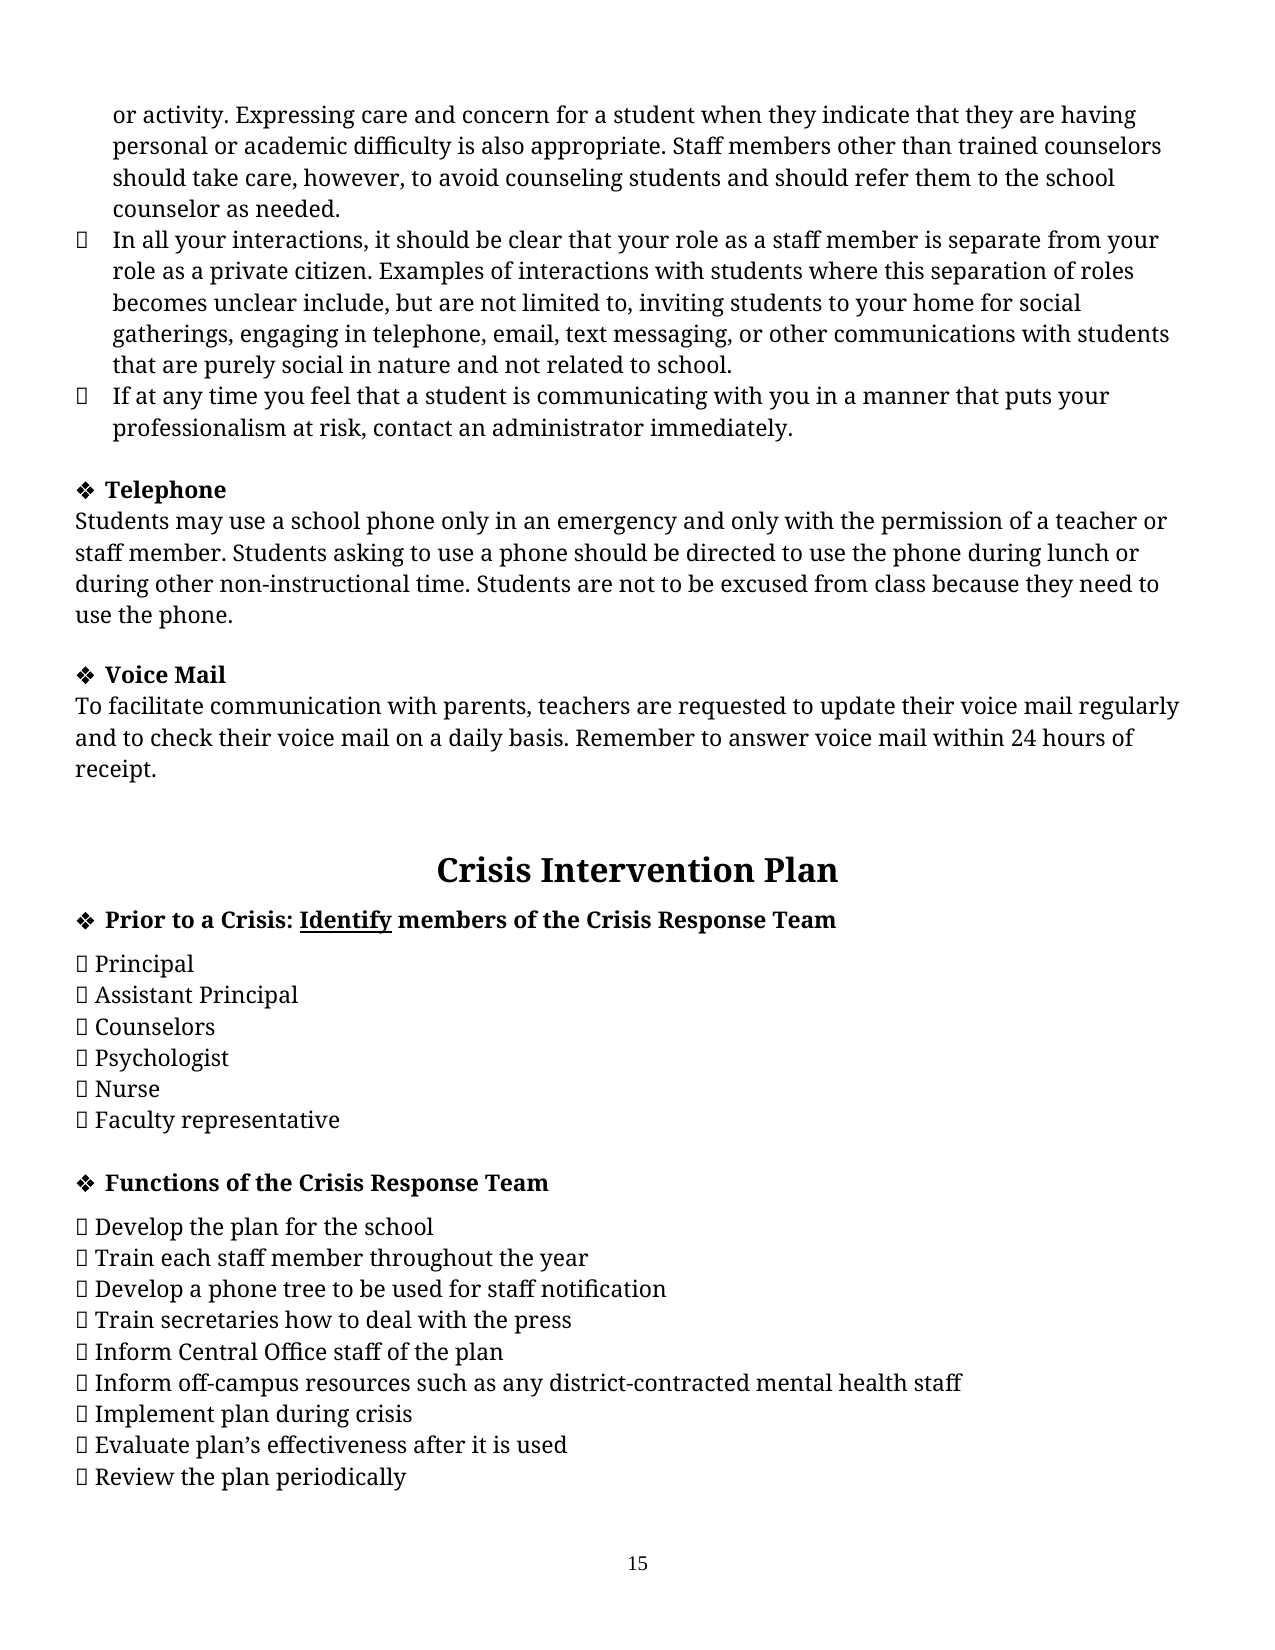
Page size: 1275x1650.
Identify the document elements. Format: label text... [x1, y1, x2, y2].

text  Principal [75, 948, 1200, 979]
list Telephone [75, 474, 1200, 505]
text  Nurse [75, 1073, 1200, 1104]
text  Review the plan periodically [75, 1461, 1200, 1492]
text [75, 99, 1200, 224]
text  Develop a phone tree to be used for staff notification [75, 1273, 1200, 1304]
text  Train secretaries how to deal with the press [75, 1304, 1200, 1336]
text To facilitate communication with parents, teachers are requested to update their voice mail regularly and to check their voice mail on a daily basis. Remember to answer voice mail within 24 hours of receipt. [75, 690, 1200, 784]
list Functions of the Crisis Response Team [75, 1167, 1200, 1198]
text  Counselors [75, 1011, 1200, 1042]
text  If at any time you feel that a student is communicating with you in a manner that puts your professionalism at risk, contact an administrator immediately. [75, 380, 1200, 443]
text  Inform off-campus resources such as any district-contracted mental health staff [75, 1367, 1200, 1398]
text  Faculty representative [75, 1104, 1200, 1136]
text  Implement plan during crisis [75, 1398, 1200, 1429]
list Prior to a Crisis: Identify members of the Crisis Response Team [75, 904, 1200, 936]
text  Train each staff member throughout the year [75, 1242, 1200, 1273]
text  Psychologist [75, 1042, 1200, 1073]
text Students may use a school phone only in an emergency and only with the permission of a teacher or staff member. Students asking to use a phone should be directed to use the phone during lunch or during other non-instructional time. Students are not to be excused from class because they need to use the phone. [75, 505, 1200, 630]
text  Assistant Principal [75, 979, 1200, 1011]
text  Evaluate plan’s effectiveness after it is used [75, 1429, 1200, 1461]
text  Develop the plan for the school [75, 1211, 1200, 1242]
text Crisis Intervention Plan [75, 847, 1200, 892]
list Voice Mail [75, 659, 1200, 690]
text  Inform Central Office staff of the plan [75, 1336, 1200, 1367]
text  In all your interactions, it should be clear that your role as a staff member is separate from your role as a private citizen. Examples of interactions with students where this separation of roles becomes unclear include, but are not limited to, inviting students to your home for social gatherings, engaging in telephone, email, text messaging, or other communications with students that are purely social in nature and not related to school. [75, 224, 1200, 380]
